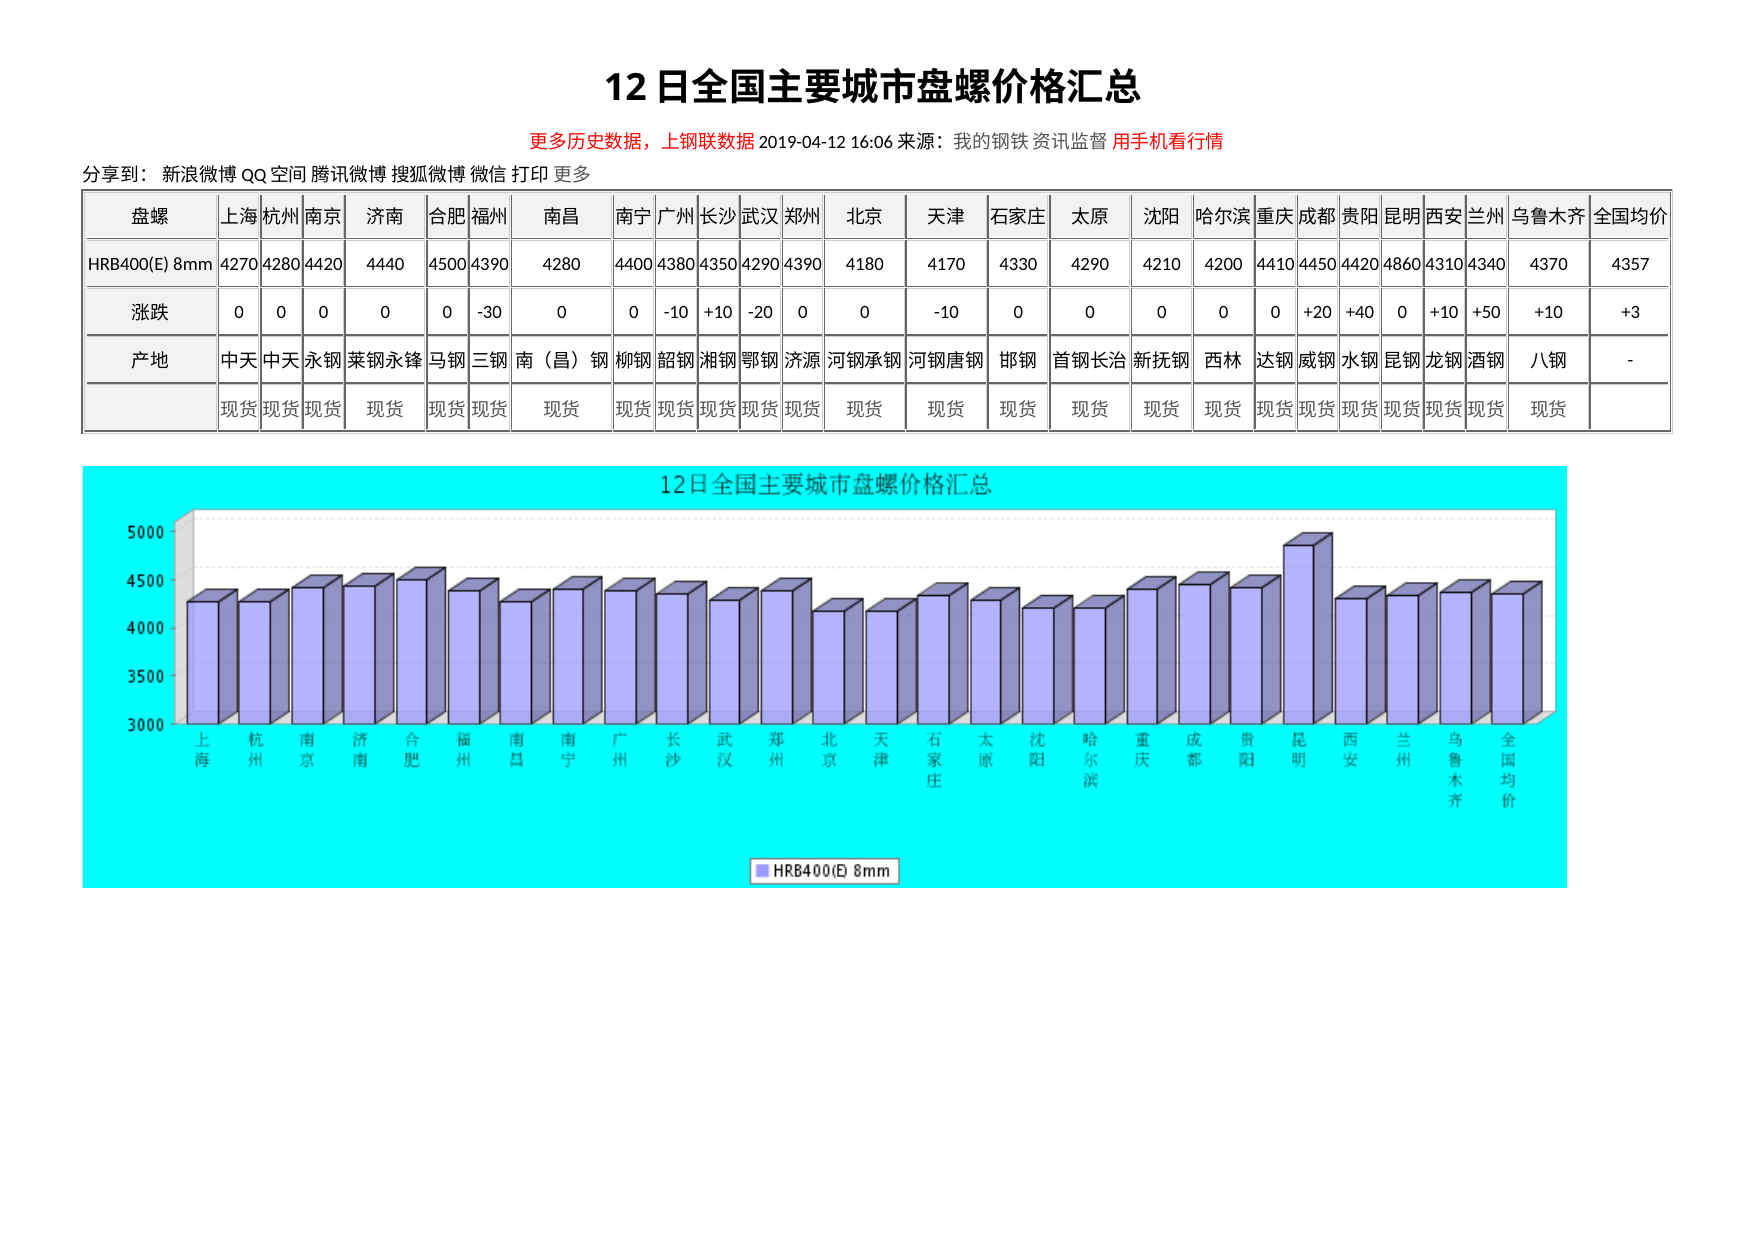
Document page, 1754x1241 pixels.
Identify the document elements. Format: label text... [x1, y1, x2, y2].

table_cell 产地 [85, 334, 216, 382]
table_cell 0 [825, 289, 904, 334]
table_cell 莱钢永锋 [346, 337, 424, 382]
table_header 广州 [655, 191, 697, 237]
table_header 昆明 [1381, 191, 1423, 237]
table_header 杭州 [260, 193, 302, 237]
table_cell 河钢承钢 [825, 337, 904, 382]
table_cell -20 [741, 289, 780, 334]
table_cell 三钢 [470, 337, 509, 382]
table_cell 0 [614, 289, 653, 334]
table_cell 0 [219, 289, 258, 334]
table_cell 4380 [656, 241, 696, 286]
table_cell 南（昌）钢 [512, 337, 611, 382]
table_cell 现货 [1131, 385, 1192, 430]
table_cell 4420 [1340, 241, 1379, 286]
table_cell 现货 [905, 385, 987, 430]
table_cell [85, 382, 218, 430]
table_cell 4280 [512, 241, 611, 286]
table_cell 0 [1194, 289, 1253, 334]
table_cell 酒钢 [1467, 337, 1506, 382]
table_cell -10 [907, 289, 986, 334]
table_header 西安 [1423, 193, 1465, 237]
table_header 北京 [824, 193, 905, 237]
picture [82, 466, 1568, 888]
table_header 石家庄 [987, 191, 1049, 237]
table_cell 现货 [655, 385, 697, 430]
table_header 成都 [1296, 193, 1338, 237]
table_cell 韶钢 [656, 337, 696, 382]
table_cell 现货 [260, 385, 302, 430]
table_cell 0 [346, 289, 424, 334]
table_cell 现货 [1296, 385, 1338, 430]
table_cell 首钢长治 [1051, 337, 1129, 382]
text 更多历史数据，上钢联数据2019-04-12 16:06 来源：我的钢铁 资讯监督 用手机看行情 [83, 124, 1671, 157]
table_cell 4420 [304, 241, 343, 286]
table_cell 中天 [262, 337, 301, 382]
table_cell 涨跌 [83, 286, 218, 334]
table_cell 4330 [989, 241, 1047, 286]
table_cell 0 [512, 289, 611, 334]
table_cell +50 [1467, 289, 1506, 334]
table_cell 马钢 [428, 337, 467, 382]
table_cell 0 [1132, 289, 1191, 334]
table_cell 八钢 [1509, 337, 1588, 382]
table_cell - [1591, 334, 1670, 382]
table_cell 4400 [614, 241, 653, 286]
table_header 天津 [905, 193, 987, 237]
table_cell 4270 [219, 241, 258, 286]
table_cell 中天 [219, 337, 258, 382]
table_cell 邯钢 [989, 337, 1047, 382]
table_cell [1589, 382, 1670, 430]
table_cell 4410 [1256, 241, 1295, 286]
table_cell 4310 [1425, 241, 1464, 286]
table_cell 4290 [1051, 241, 1129, 286]
table_cell 现货 [739, 385, 781, 430]
table_header 合肥 [426, 193, 468, 237]
table_cell 威钢 [1298, 337, 1337, 382]
table_cell 现货 [511, 385, 612, 430]
table_cell 现货 [697, 385, 739, 430]
table_cell +3 [1589, 286, 1671, 334]
table_cell +10 [699, 289, 738, 334]
table_cell 0 [783, 289, 822, 334]
table_cell 4280 [262, 241, 301, 286]
table_cell 0 [1382, 289, 1422, 334]
table_cell 鄂钢 [741, 337, 780, 382]
table_cell +10 [1509, 289, 1588, 334]
table_header 南昌 [511, 193, 612, 237]
table_cell 4290 [741, 241, 780, 286]
table_cell 4200 [1194, 241, 1253, 286]
table_cell 现货 [1193, 385, 1254, 430]
table_cell 4170 [907, 241, 986, 286]
table_header 武汉 [739, 193, 781, 237]
table_cell 现货 [613, 385, 655, 430]
table_cell HRB400(E) 8mm [85, 238, 216, 286]
table_cell 现货 [1049, 385, 1131, 430]
table_cell 0 [1051, 289, 1129, 334]
table_cell 4370 [1509, 241, 1588, 286]
table_cell 现货 [1423, 385, 1465, 430]
table_cell 现货 [1339, 385, 1381, 430]
table_cell +20 [1298, 289, 1337, 334]
table_cell 4390 [470, 241, 509, 286]
table_header 哈尔滨 [1193, 191, 1254, 237]
table_cell 现货 [1508, 385, 1589, 430]
table_cell 4500 [428, 241, 467, 286]
table_cell 现货 [426, 385, 468, 430]
table_cell 4210 [1132, 241, 1191, 286]
table_cell 4390 [783, 241, 822, 286]
table_header 济南 [344, 191, 426, 237]
table_header 南宁 [613, 193, 655, 237]
table_header 长沙 [697, 191, 739, 237]
table_cell 0 [262, 289, 301, 334]
table_header 盘螺 [85, 193, 218, 237]
table_cell 昆钢 [1382, 337, 1422, 382]
table_header 郑州 [781, 193, 824, 237]
table_cell -10 [656, 289, 696, 334]
table_cell +10 [1425, 289, 1464, 334]
table_cell 4440 [346, 241, 424, 286]
table_header 沈阳 [1131, 193, 1192, 237]
table_header 南京 [302, 193, 344, 237]
table_cell 济源 [783, 337, 822, 382]
table_cell 0 [304, 289, 343, 334]
table_cell 现货 [344, 382, 426, 430]
table_cell 新抚钢 [1132, 337, 1191, 382]
table_header 太原 [1049, 193, 1131, 237]
text 分享到： 新浪微博 QQ空间 腾讯微博 搜狐微博 微信 打印 更多 [83, 157, 1671, 189]
table_cell 4860 [1382, 241, 1422, 286]
table_cell 现货 [987, 382, 1049, 430]
table_cell 4350 [699, 241, 738, 286]
table_cell 现货 [468, 385, 511, 430]
table_cell 现货 [302, 385, 344, 430]
table_header 贵阳 [1339, 193, 1381, 237]
table_cell 0 [428, 289, 467, 334]
table_header 重庆 [1254, 193, 1296, 237]
table_cell 永钢 [304, 337, 343, 382]
table_cell 4357 [1591, 238, 1670, 286]
table_cell 西林 [1194, 337, 1253, 382]
table_cell 现货 [1254, 385, 1296, 430]
table_cell 现货 [1381, 385, 1423, 430]
table_cell 河钢唐钢 [907, 337, 986, 382]
table_cell 现货 [824, 385, 905, 430]
subtitle 12日全国主要城市盘螺价格汇总 [83, 51, 1671, 116]
table_header 兰州 [1465, 193, 1508, 237]
table_header 乌鲁木齐 [1508, 193, 1589, 237]
table_header 全国均价 [1589, 193, 1670, 237]
table_cell 4180 [825, 241, 904, 286]
table_cell 4450 [1298, 241, 1337, 286]
table_cell 湘钢 [699, 337, 738, 382]
table_cell 达钢 [1256, 337, 1295, 382]
table_cell 龙钢 [1425, 337, 1464, 382]
table_cell 现货 [218, 382, 260, 430]
table_cell 现货 [1465, 385, 1508, 430]
table_cell 0 [989, 289, 1047, 334]
table_cell 水钢 [1340, 337, 1379, 382]
table_cell -30 [470, 289, 509, 334]
table_cell 现货 [781, 385, 824, 430]
table_header 福州 [468, 193, 511, 237]
table_cell 4340 [1467, 241, 1506, 286]
table_cell 柳钢 [614, 337, 653, 382]
table_cell +40 [1340, 289, 1379, 334]
table_cell 0 [1256, 289, 1295, 334]
table_header 上海 [218, 191, 260, 237]
